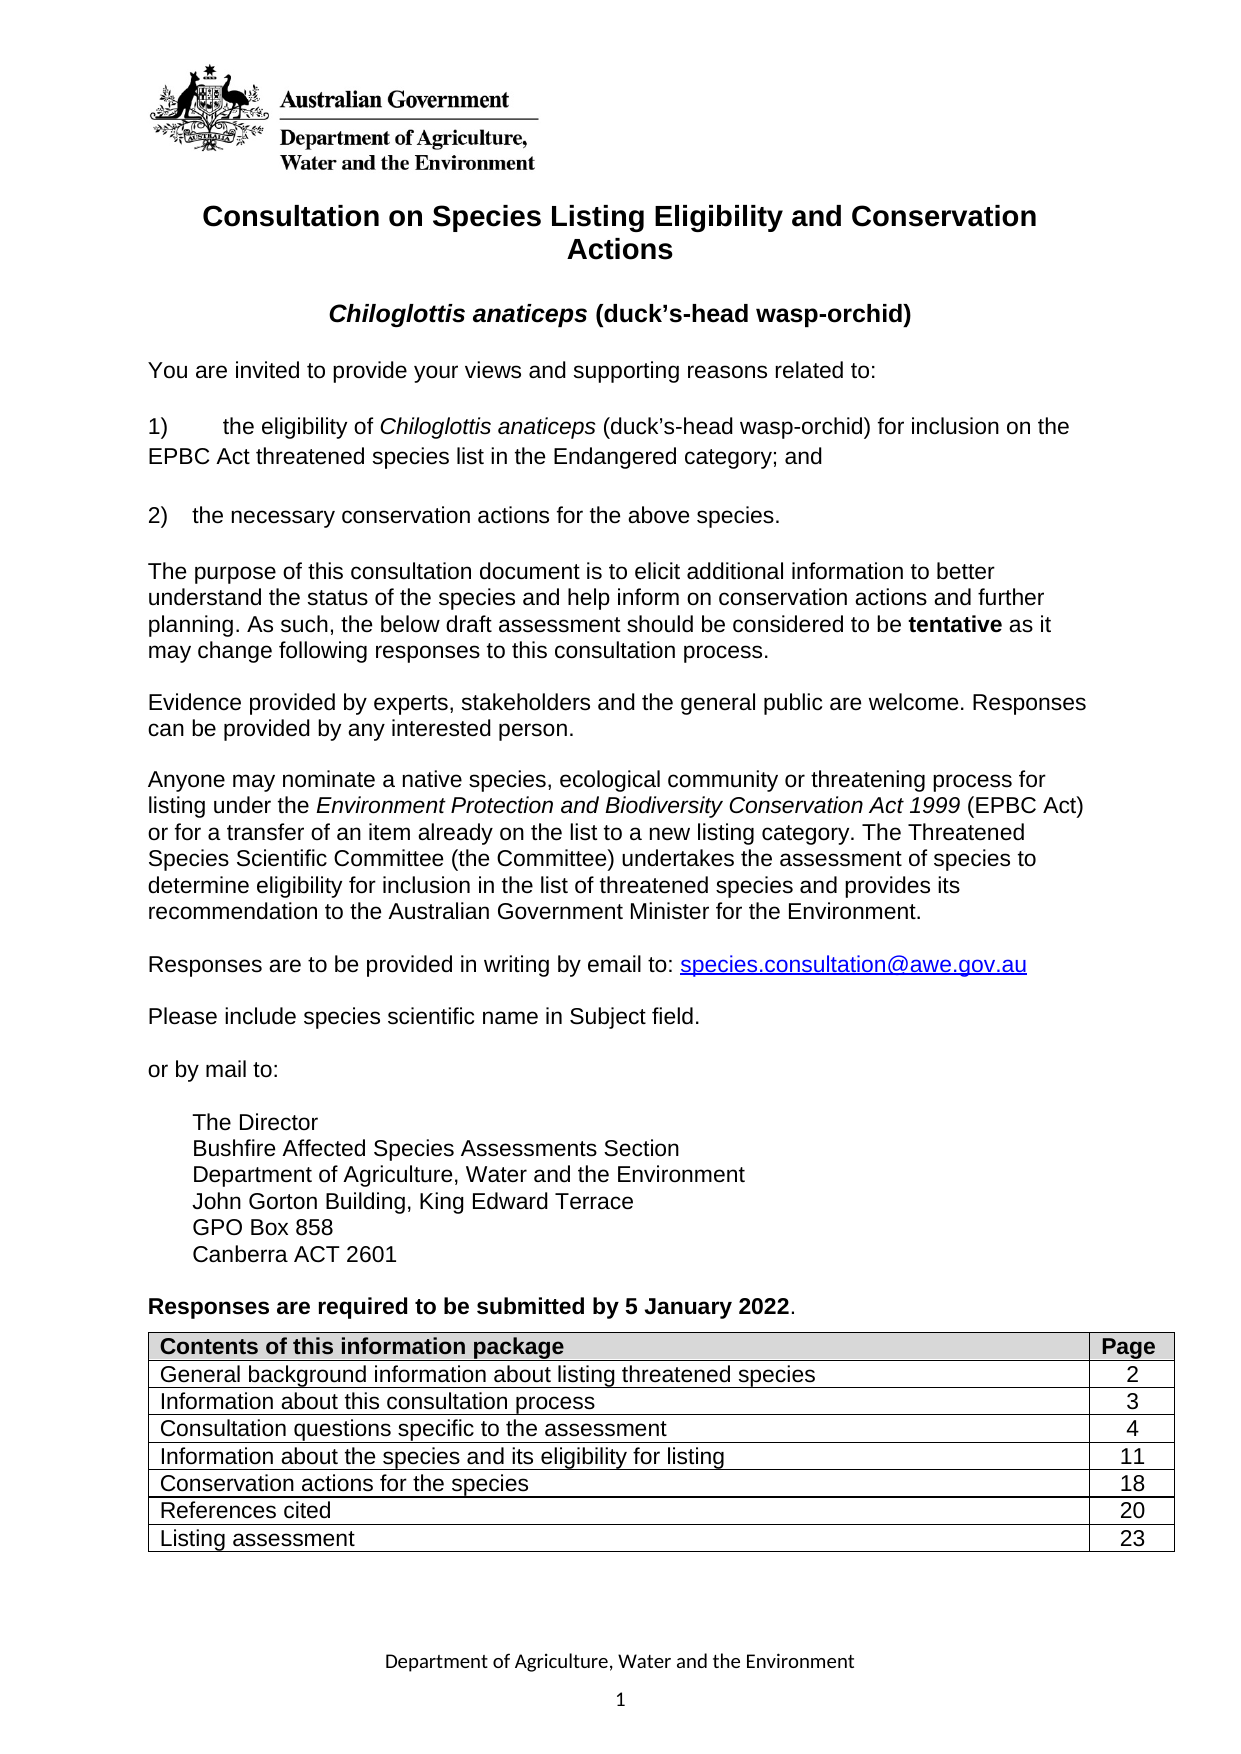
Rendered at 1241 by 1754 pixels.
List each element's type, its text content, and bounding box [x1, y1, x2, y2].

text Bushfire Affected Species Assessments Section [192, 1135, 1092, 1161]
table_header Contents of this information package [149, 1333, 1089, 1359]
text 2) the necessary conservation actions for the above species. [148, 502, 1092, 529]
text The Director [192, 1109, 1092, 1135]
text The purpose of this consultation document is to elicit additional information to better understand the status of the species and help inform on conservation actions and further planning. As such, the below draft assessment should be considered to be tentative as it may change following responses to this consultation process. [148, 558, 1092, 663]
text Anyone may nominate a native species, ecological community or threatening process for listing under the Environment Protection and Biodiversity Conservation Act 1999 (EPBC Act) or for a transfer of an item already on the list to a new listing category. The Threatened Species Scientific Committee (the Committee) undertakes the assessment of species to determine eligibility for inclusion in the list of threatened species and provides its recommendation to the Australian Government Minister for the Environment. [148, 766, 1092, 924]
text GPO Box 858 [192, 1214, 1092, 1241]
table_cell Information about the species and its eligibility for listing [149, 1443, 1089, 1469]
table_cell 18 [1090, 1470, 1174, 1496]
table_cell General background information about listing threatened species [149, 1361, 1089, 1387]
table_cell References cited [149, 1498, 1089, 1524]
table_cell 23 [1090, 1525, 1174, 1551]
picture [147, 59, 545, 178]
text John Gorton Building, King Edward Terrace [192, 1188, 1092, 1214]
table_cell 3 [1090, 1388, 1174, 1414]
table_cell 11 [1090, 1443, 1174, 1469]
table_cell 2 [1090, 1361, 1174, 1387]
table_cell Consultation questions specific to the assessment [149, 1415, 1089, 1442]
table_cell 4 [1090, 1415, 1174, 1442]
text You are invited to provide your views and supporting reasons related to: [148, 357, 1092, 384]
text Evidence provided by experts, stakeholders and the general public are welcome. Responses can be provided by any interested person. [148, 688, 1092, 741]
text Chiloglottis anaticeps (duck’s-head wasp-orchid) [148, 299, 1092, 328]
text Department of Agriculture, Water and the Environment [192, 1161, 1092, 1188]
text Responses are required to be submitted by 5 January 2022. [148, 1293, 1092, 1319]
text Please include species scientific name in Subject field. [148, 1003, 1092, 1030]
table_cell 20 [1090, 1498, 1174, 1524]
table_cell Conservation actions for the species [149, 1470, 1089, 1496]
text Responses are to be provided in writing by email to: species.consultation@awe.gov.au [148, 951, 1092, 977]
table_header Page [1090, 1333, 1174, 1359]
text or by mail to: [148, 1056, 1092, 1082]
table_cell Listing assessment [149, 1525, 1089, 1551]
text Consultation on Species Listing Eligibility and Conservation Actions [148, 199, 1092, 266]
table_cell Information about this consultation process [149, 1388, 1089, 1414]
text Canberra ACT 2601 [192, 1241, 1092, 1267]
text 1) the eligibility of Chiloglottis anaticeps (duck’s-head wasp-orchid) for inclusion on the EPBC Act threatened species list in the Endangered category; and [148, 413, 1092, 469]
